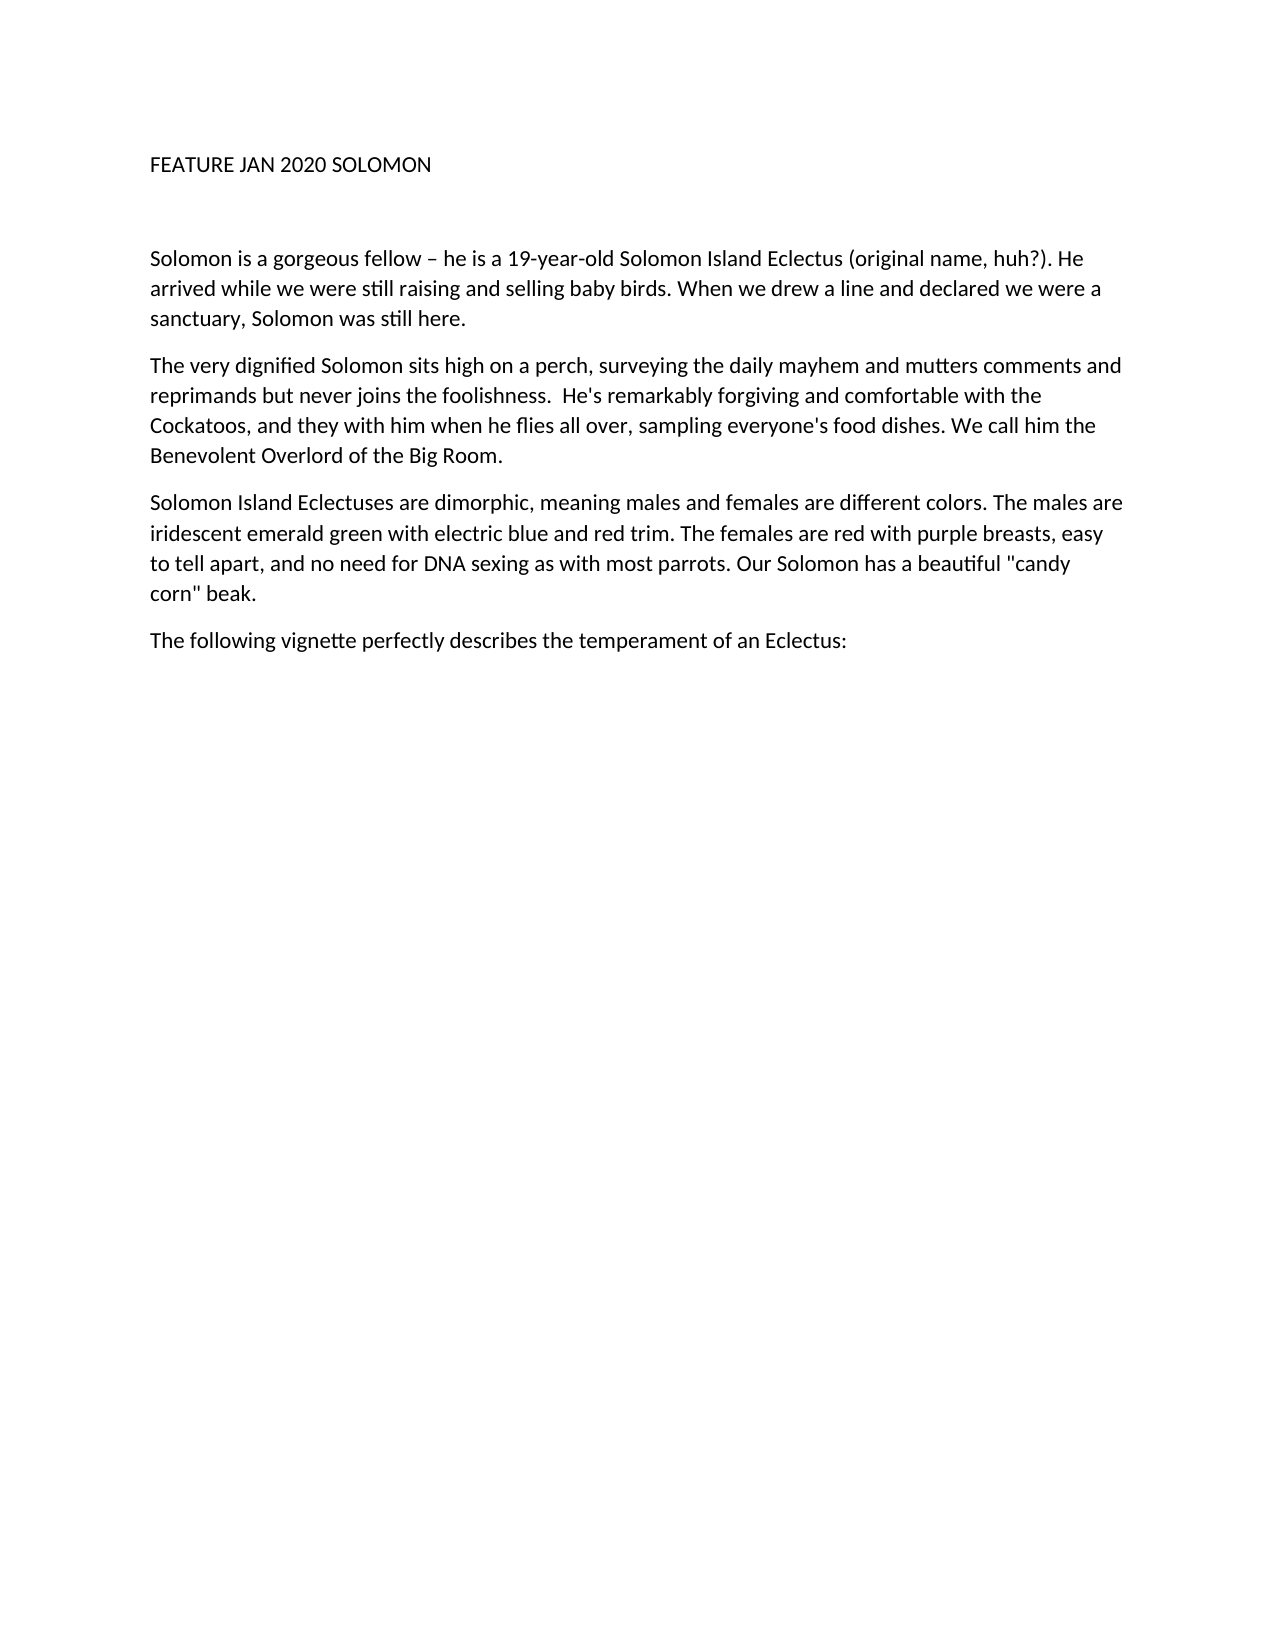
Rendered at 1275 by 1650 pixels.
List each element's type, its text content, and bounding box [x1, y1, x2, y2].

text FEATURE JAN 2020 SOLOMON [150, 150, 1125, 178]
text The following vignette perfectly describes the temperament of an Eclectus: [150, 626, 1125, 654]
text The very dignified Solomon sits high on a perch, surveying the daily mayhem and mutters comments and reprimands but never joins the foolishness. He's remarkably forgiving and comfortable with the Cockatoos, and they with him when he flies all over, sampling everyone's food dishes. We call him the Benevolent Overlord of the Big Room. [150, 351, 1125, 470]
text Solomon is a gorgeous fellow – he is a 19-year-old Solomon Island Eclectus (original name, huh?). He arrived while we were still raising and selling baby birds. When we drew a line and declared we were a sanctuary, Solomon was still here. [150, 244, 1125, 332]
text Solomon Island Eclectuses are dimorphic, meaning males and females are different colors. The males are iridescent emerald green with electric blue and red trim. The females are red with purple breasts, easy to tell apart, and no need for DNA sexing as with most parrots. Our Solomon has a beautiful "candy corn" beak. [150, 488, 1125, 607]
